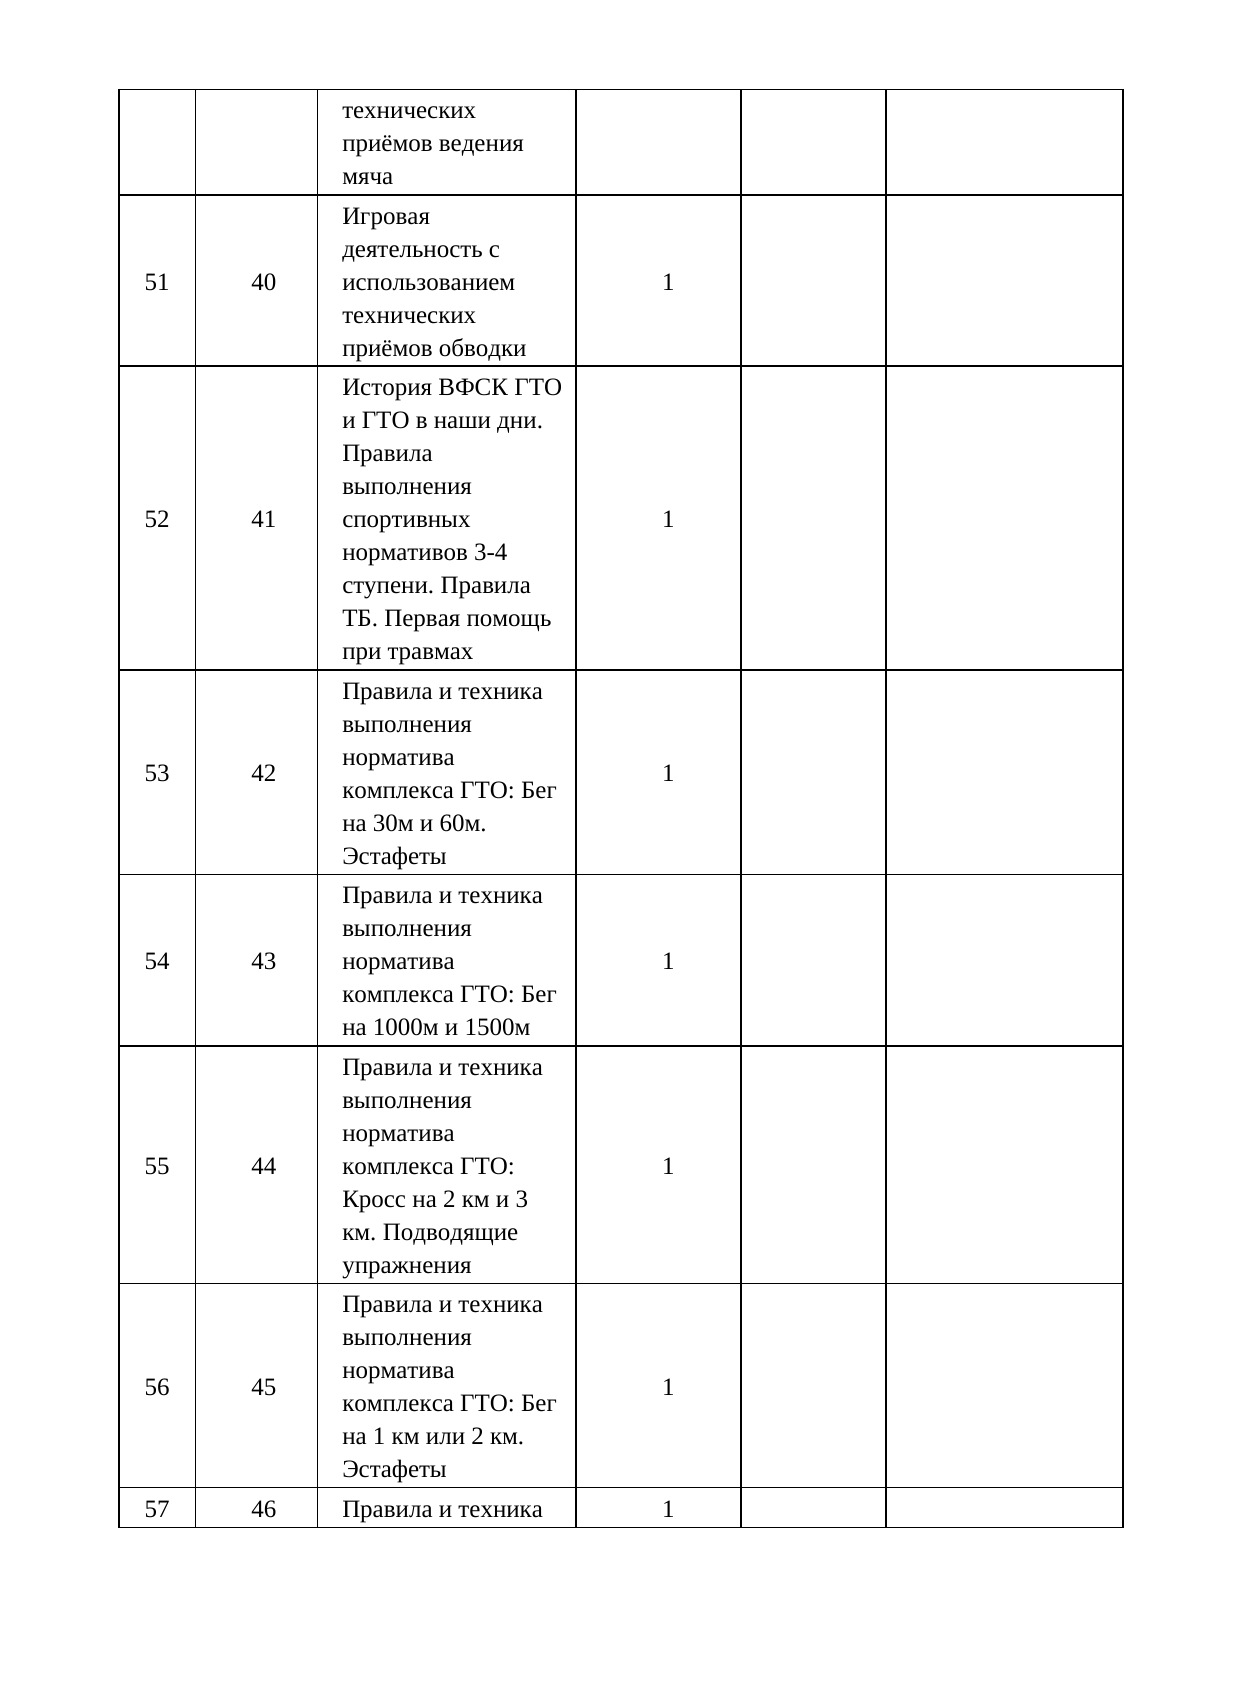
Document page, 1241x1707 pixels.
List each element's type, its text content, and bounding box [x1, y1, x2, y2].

table_cell [742, 875, 885, 1045]
table_cell [887, 1284, 1122, 1487]
table_cell 1 [577, 1047, 740, 1282]
table_cell [742, 1284, 885, 1487]
table_cell 57 [120, 1488, 195, 1527]
table_cell Правила и техника выполнения норматива комплекса ГТО: Бег на 1 км или 2 км. Эстафеты [318, 1284, 575, 1487]
table_cell 41 [196, 367, 317, 669]
table_cell История ВФСК ГТО и ГТО в наши дни. Правила выполнения спортивных нормативов 3-4 ступени. Правила ТБ. Первая помощь при травмах [318, 367, 575, 669]
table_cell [318, 1488, 575, 1527]
table_cell [887, 90, 1122, 194]
table_cell 55 [120, 1047, 195, 1282]
table_cell 42 [196, 671, 317, 873]
table_cell 51 [120, 196, 195, 365]
table_cell [742, 671, 885, 873]
table_cell [742, 196, 885, 365]
table_cell 1 [577, 1488, 740, 1527]
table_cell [318, 90, 575, 194]
table_cell 44 [196, 1047, 317, 1282]
table_cell [887, 367, 1122, 669]
table_cell 40 [196, 196, 317, 365]
table_cell [887, 1488, 1122, 1527]
table_cell 54 [120, 875, 195, 1045]
table_cell [887, 671, 1122, 873]
table_cell 1 [577, 90, 740, 194]
table_cell 53 [120, 671, 195, 873]
table_cell 1 [577, 367, 740, 669]
table_cell 52 [120, 367, 195, 669]
table_cell [742, 1488, 885, 1527]
table_cell [742, 367, 885, 669]
table_cell [742, 90, 885, 194]
table_cell 1 [577, 1284, 740, 1487]
table_cell 56 [120, 1284, 195, 1487]
table_cell 46 [196, 1488, 317, 1527]
table_cell [742, 1047, 885, 1282]
table_cell 1 [577, 196, 740, 365]
table_cell 1 [577, 875, 740, 1045]
table_cell 1 [577, 671, 740, 873]
table_cell Правила и техника выполнения норматива комплекса ГТО: Кросс на 2 км и 3 км. Подводящие упражнения [318, 1047, 575, 1282]
table_cell [887, 875, 1122, 1045]
table_cell Правила и техника выполнения норматива комплекса ГТО: Бег на 30м и 60м. Эстафеты [318, 671, 575, 873]
table_cell [887, 196, 1122, 365]
table_cell 39 [196, 90, 317, 194]
table_cell Правила и техника выполнения норматива комплекса ГТО: Бег на 1000м и 1500м [318, 875, 575, 1045]
table_cell 43 [196, 875, 317, 1045]
table_cell 50 [120, 90, 195, 194]
table_cell [887, 1047, 1122, 1282]
table_cell Игровая деятельность с использованием технических приёмов обводки [318, 196, 575, 365]
table_cell 45 [196, 1284, 317, 1487]
